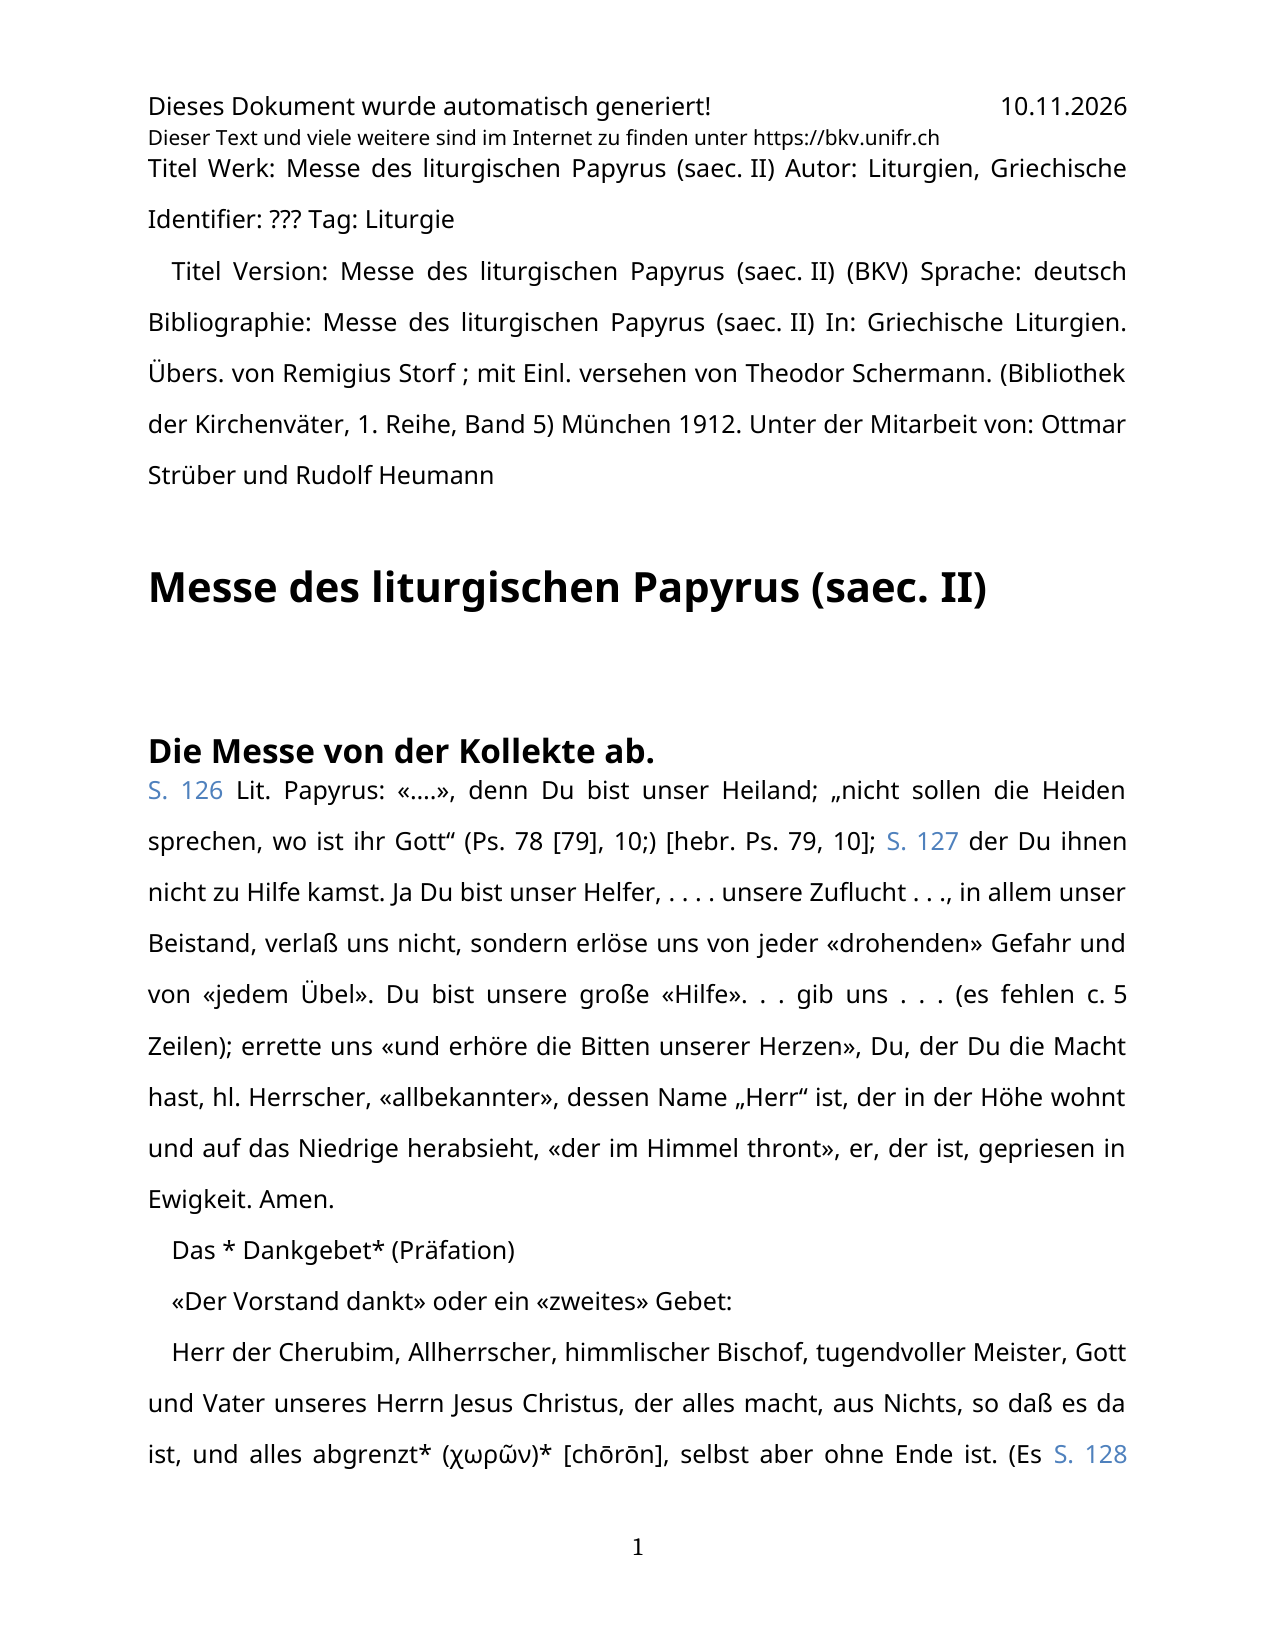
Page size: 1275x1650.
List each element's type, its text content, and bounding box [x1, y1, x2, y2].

text Das * Dankgebet* (Präfation) [148, 1232, 1127, 1266]
subtitle Messe des liturgischen Papyrus (saec. II) [148, 558, 1127, 615]
subtitle Die Messe von der Kollekte ab. [148, 728, 1127, 773]
text «Der Vorstand dankt» oder ein «zweites» Gebet: [148, 1283, 1127, 1317]
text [148, 1334, 1127, 1471]
text Titel Werk: Messe des liturgischen Papyrus (saec. II) Autor: Liturgien, Griechische Identifier: ??? Tag: Liturgie [148, 151, 1127, 236]
text Titel Version: Messe des liturgischen Papyrus (saec. II) (BKV) Sprache: deutsch Bibliographie: Messe des liturgischen Papyrus (saec. II) In: Griechische Liturgien. Übers. von Remigius Storf ; mit Einl. versehen von Theodor Schermann. (Bibliothek der Kirchenväter, 1. Reihe, Band 5) München 1912. Unter der Mitarbeit von: Ottmar Strüber und Rudolf Heumann [148, 253, 1127, 491]
text S. 126 Lit. Papyrus: «….», denn Du bist unser Heiland; „nicht sollen die Heiden sprechen, wo ist ihr Gott“ (Ps. 78 [79], 10;) [hebr. Ps. 79, 10]; S. 127 der Du ihnen nicht zu Hilfe kamst. Ja Du bist unser Helfer, . . . . unsere Zuflucht . . ., in allem unser Beistand, verlaß uns nicht, sondern erlöse uns von jeder «drohenden» Gefahr und von «jedem Übel». Du bist unsere große «Hilfe». . . gib uns . . . (es fehlen c. 5 Zeilen); errette uns «und erhöre die Bitten unserer Herzen», Du, der Du die Macht hast, hl. Herrscher, «allbekannter», dessen Name „Herr“ ist, der in der Höhe wohnt und auf das Niedrige herabsieht, «der im Himmel thront», er, der ist, gepriesen in Ewigkeit. Amen. [148, 773, 1127, 1215]
